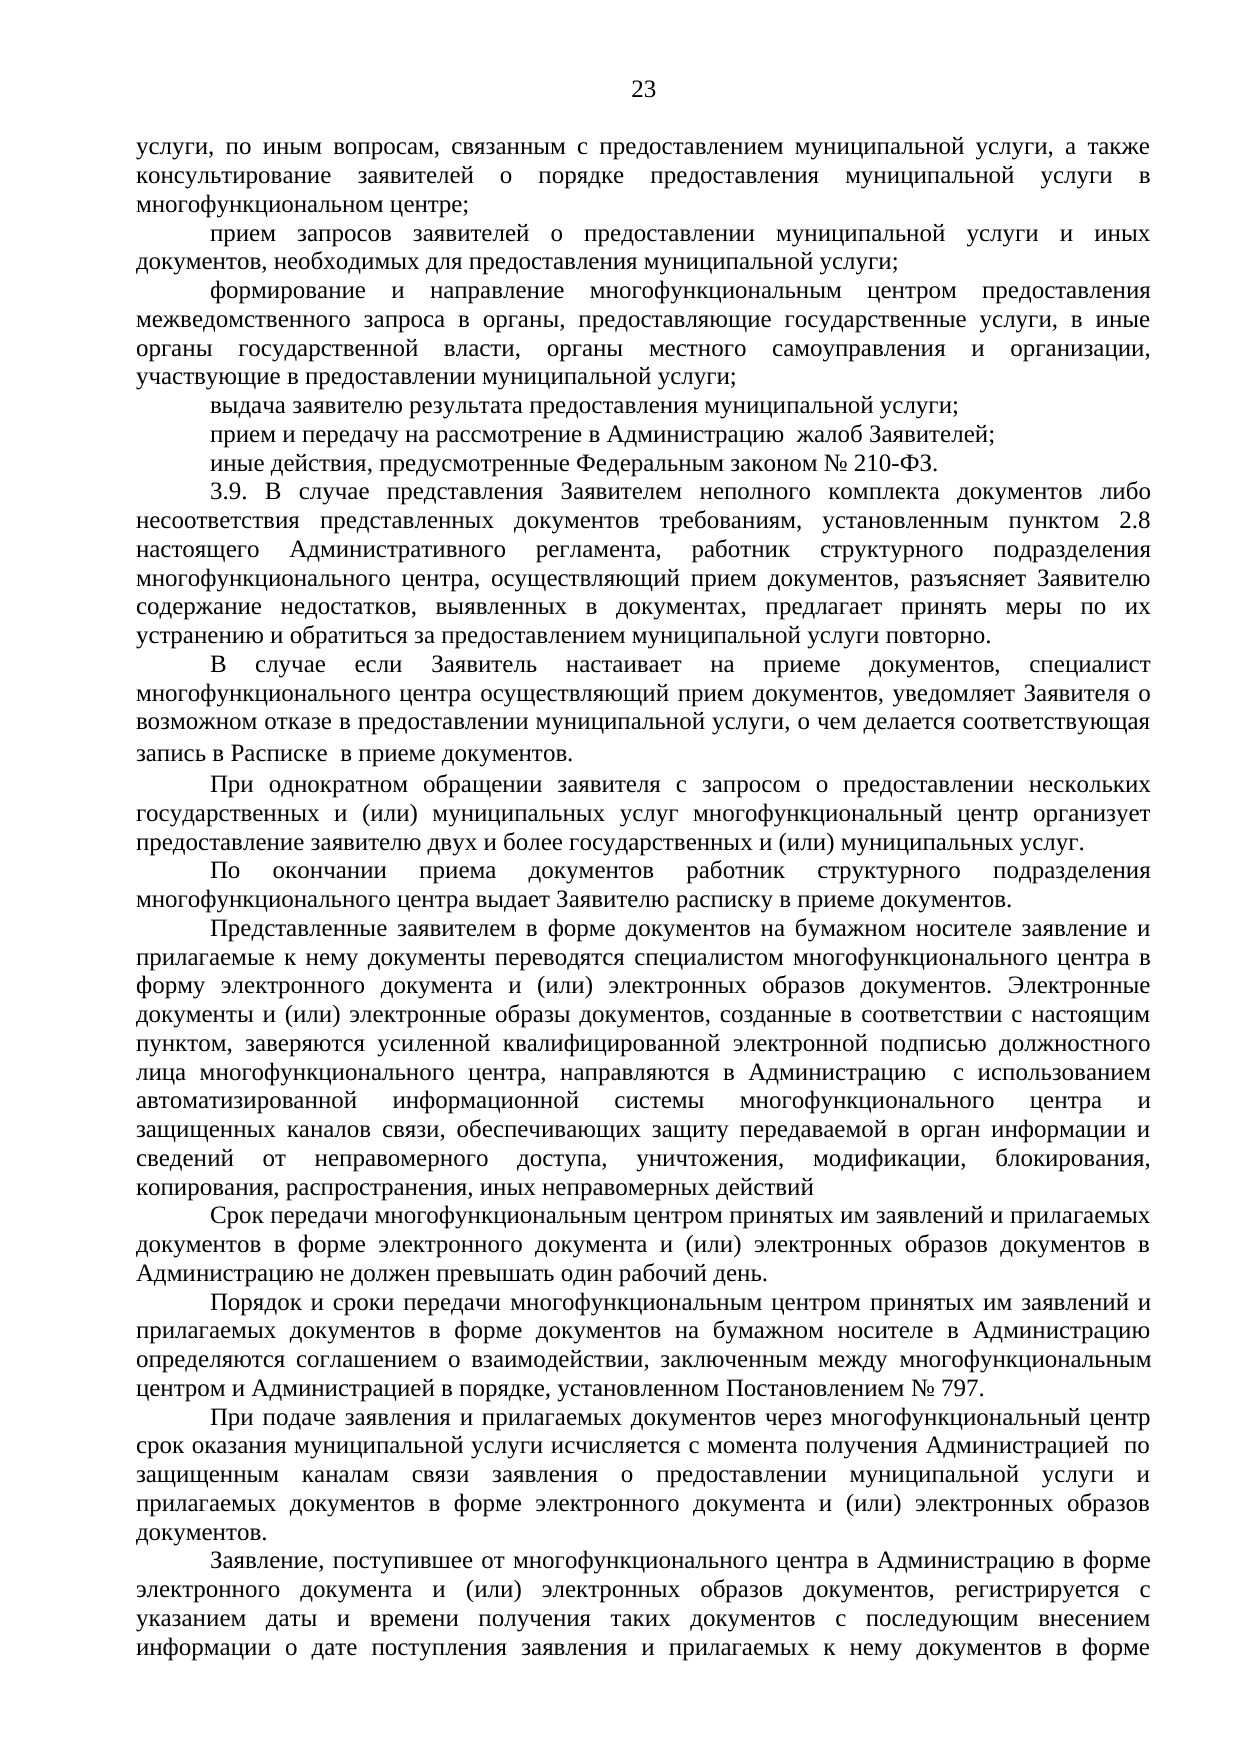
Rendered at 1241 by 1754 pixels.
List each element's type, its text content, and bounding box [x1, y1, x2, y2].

text иные действия, предусмотренные Федеральным законом № 210-ФЗ. [136, 448, 1152, 476]
text По окончании приема документов работник структурного подразделения многофункционального центра выдает Заявителю расписку в приеме документов. [136, 855, 1152, 913]
text 3.9. В случае представления Заявителем неполного комплекта документов либо несоответствия представленных документов требованиям, установленным пунктом 2.8 настоящего Административного регламента, работник структурного подразделения многофункционального центра, осуществляющий прием документов, разъясняет Заявителю содержание недостатков, выявленных в документах, предлагает принять меры по их устранению и обратиться за предоставлением муниципальной услуги повторно. [136, 476, 1152, 649]
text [136, 131, 1152, 218]
text выдача заявителю результата предоставления муниципальной услуги; [136, 390, 1152, 419]
text Срок передачи многофункциональным центром принятых им заявлений и прилагаемых документов в форме электронного документа и (или) электронных образов документов в Администрацию не должен превышать один рабочий день. [136, 1200, 1152, 1287]
text прием запросов заявителей о предоставлении муниципальной услуги и иных документов, необходимых для предоставления муниципальной услуги; [136, 218, 1152, 275]
text Представленные заявителем в форме документов на бумажном носителе заявление и прилагаемые к нему документы переводятся специалистом многофункционального центра в форму электронного документа и (или) электронных образов документов. Электронные документы и (или) электронные образы документов, созданные в соответствии с настоящим пунктом, заверяются усиленной квалифицированной электронной подписью должностного лица многофункционального центра, направляются в Администрацию с использованием автоматизированной информационной системы многофункционального центра и защищенных каналов связи, обеспечивающих защиту передаваемой в орган информации и сведений от неправомерного доступа, уничтожения, модификации, блокирования, копирования, распространения, иных неправомерных действий [136, 913, 1152, 1200]
text При подаче заявления и прилагаемых документов через многофункциональный центр срок оказания муниципальной услуги исчисляется с момента получения Администрацией по защищенным каналам связи заявления о предоставлении муниципальной услуги и прилагаемых документов в форме электронного документа и (или) электронных образов документов. [136, 1402, 1152, 1545]
text прием и передачу на рассмотрение в Администрацию жалоб Заявителей; [136, 419, 1152, 448]
text Порядок и сроки передачи многофункциональным центром принятых им заявлений и прилагаемых документов в форме документов на бумажном носителе в Администрацию определяются соглашением о взаимодействии, заключенным между многофункциональным центром и Администрацией в порядке, установленном Постановлением № 797. [136, 1287, 1152, 1402]
text При однократном обращении заявителя с запросом о предоставлении нескольких государственных и (или) муниципальных услуг многофункциональный центр организует предоставление заявителю двух и более государственных и (или) муниципальных услуг. [136, 769, 1152, 855]
text формирование и направление многофункциональным центром предоставления межведомственного запроса в органы, предоставляющие государственные услуги, в иные органы государственной власти, органы местного самоуправления и организации, участвующие в предоставлении муниципальной услуги; [136, 275, 1152, 390]
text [136, 1545, 1152, 1660]
text В случае если Заявитель настаивает на приеме документов, специалист многофункционального центра осуществляющий прием документов, уведомляет Заявителя о возможном отказе в предоставлении муниципальной услуги, о чем делается соответствующая запись в Расписке в приеме документов. [136, 649, 1152, 769]
